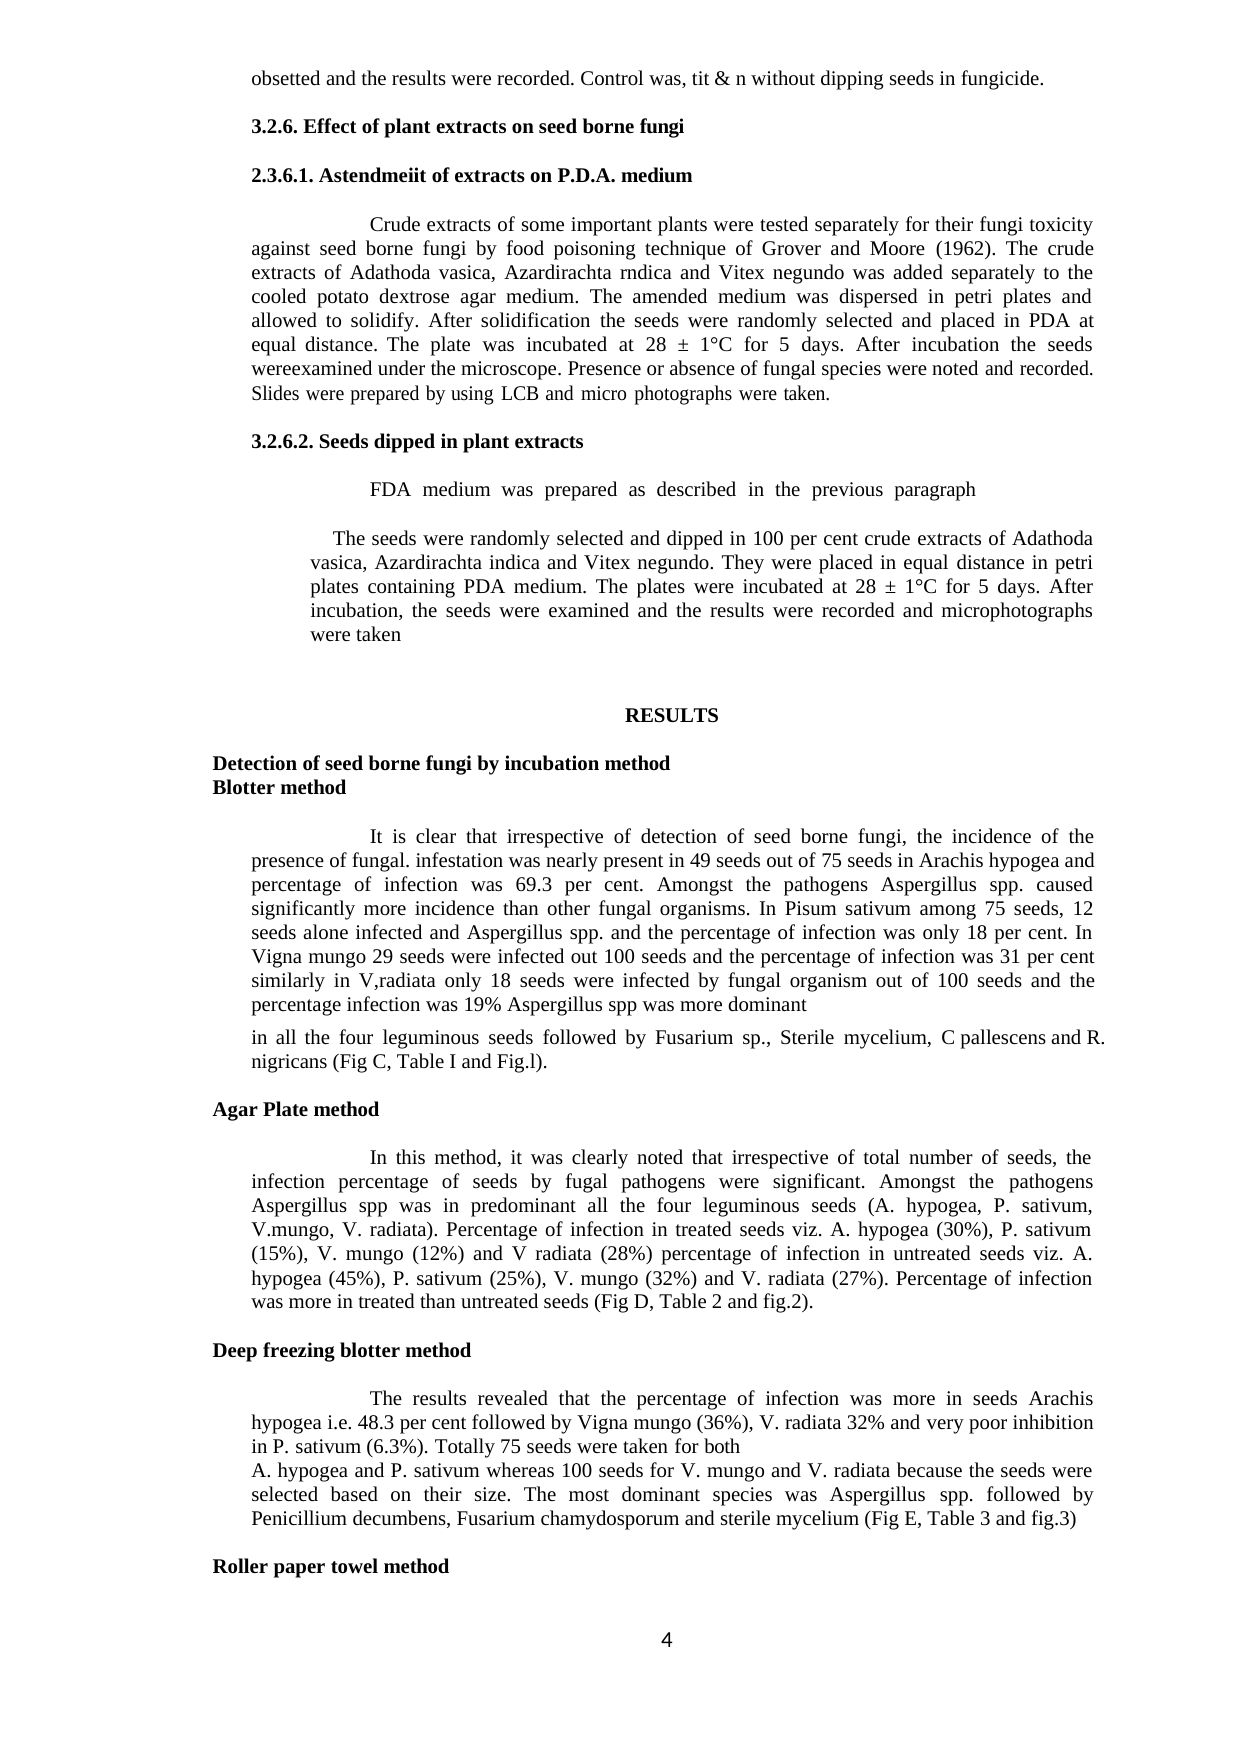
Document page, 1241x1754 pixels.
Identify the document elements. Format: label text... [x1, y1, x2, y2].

text RESULTS [251, 703, 1092, 727]
text It is clear that irrespective of detection of seed borne fungi, the incidence of the presence of fungal. infestation was nearly present in 49 seeds out of 75 seeds in Arachis hypogea and percentage of infection was 69.3 per cent. Amongst the pathogens Aspergillus spp. caused significantly more incidence than other fungal organisms. In Pisum sativum among 75 seeds, 12 seeds alone infected and Aspergillus spp. and the percentage of infection was only 18 per cent. In Vigna mungo 29 seeds were infected out 100 seeds and the percentage of infection was 31 per cent similarly in V,radiata only 18 seeds were infected by fungal organism out of 100 seeds and the percentage infection was 19% Aspergillus spp was more dominant [251, 824, 1095, 1016]
list Blotter method [175, 775, 1107, 799]
text 3.2.6. Effect of plant extracts on seed borne fungi [251, 114, 1107, 138]
text A. hypogea and P. sativum whereas 100 seeds for V. mungo and V. radiata because the seeds were selected based on their size. The most dominant species was Aspergillus spp. followed by Penicillium decumbens, Fusarium chamydosporum and sterile mycelium (Fig E, Table 3 and fig.3) [251, 1458, 1094, 1530]
text In this method, it was clearly noted that irrespective of total number of seeds, the infection percentage of seeds by fugal pathogens were significant. Amongst the pathogens Aspergillus spp was in predominant all the four leguminous seeds (A. hypogea, P. sativum, V.mungo, V. radiata). Percentage of infection in treated seeds viz. A. hypogea (30%), P. sativum (15%), V. mungo (12%) and V radiata (28%) percentage of infection in untreated seeds viz. A. hypogea (45%), P. sativum (25%), V. mungo (32%) and V. radiata (27%). Percentage of infection was more in treated than untreated seeds (Fig D, Table 2 and fig.2). [251, 1145, 1093, 1313]
list Agar Plate method [175, 1097, 1107, 1121]
list Detection of seed borne fungi by incubation method [175, 751, 1107, 775]
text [251, 66, 1093, 90]
text 2.3.6.1. Astendmeiit of extracts on P.D.A. medium [251, 163, 1107, 187]
list Roller paper towel method [175, 1554, 1107, 1578]
list Deep freezing blotter method [175, 1338, 1107, 1362]
text FDA medium was prepared as described in the previous paragraph [369, 477, 1107, 501]
text 3.2.6.2. Seeds dipped in plant extracts [251, 428, 1107, 453]
text Crude extracts of some important plants were tested separately for their fungi toxicity against seed borne fungi by food poisoning technique of Grover and Moore (1962). The crude extracts of Adathoda vasica, Azardirachta rndica and Vitex negundo was added separately to the cooled potato dextrose agar medium. The amended medium was dispersed in petri plates and allowed to solidify. After solidification the seeds were randomly selected and placed in PDA at equal distance. The plate was incubated at 28 ± 1°C for 5 days. After incubation the seeds wereexamined under the microscope. Presence or absence of fungal species were noted and recorded. Slides were prepared by using LCB and micro photographs were taken. [251, 212, 1094, 404]
text The results revealed that the percentage of infection was more in seeds Arachis hypogea i.e. 48.3 per cent followed by Vigna mungo (36%), V. radiata 32% and very poor inhibition in P. sativum (6.3%). Totally 75 seeds were taken for both [251, 1386, 1094, 1458]
text in all the four leguminous seeds followed by Fusarium sp., Sterile mycelium, C pallescens and R. nigricans (Fig C, Table I and Fig.l). [251, 1025, 1107, 1073]
list The seeds were randomly selected and dipped in 100 per cent crude extracts of Adathoda vasica, Azardirachta indica and Vitex negundo. They were placed in equal distance in petri plates containing PDA medium. The plates were incubated at 28 ± 1°C for 5 days. After incubation, the seeds were examined and the results were recorded and microphotographs were taken [310, 526, 1093, 646]
